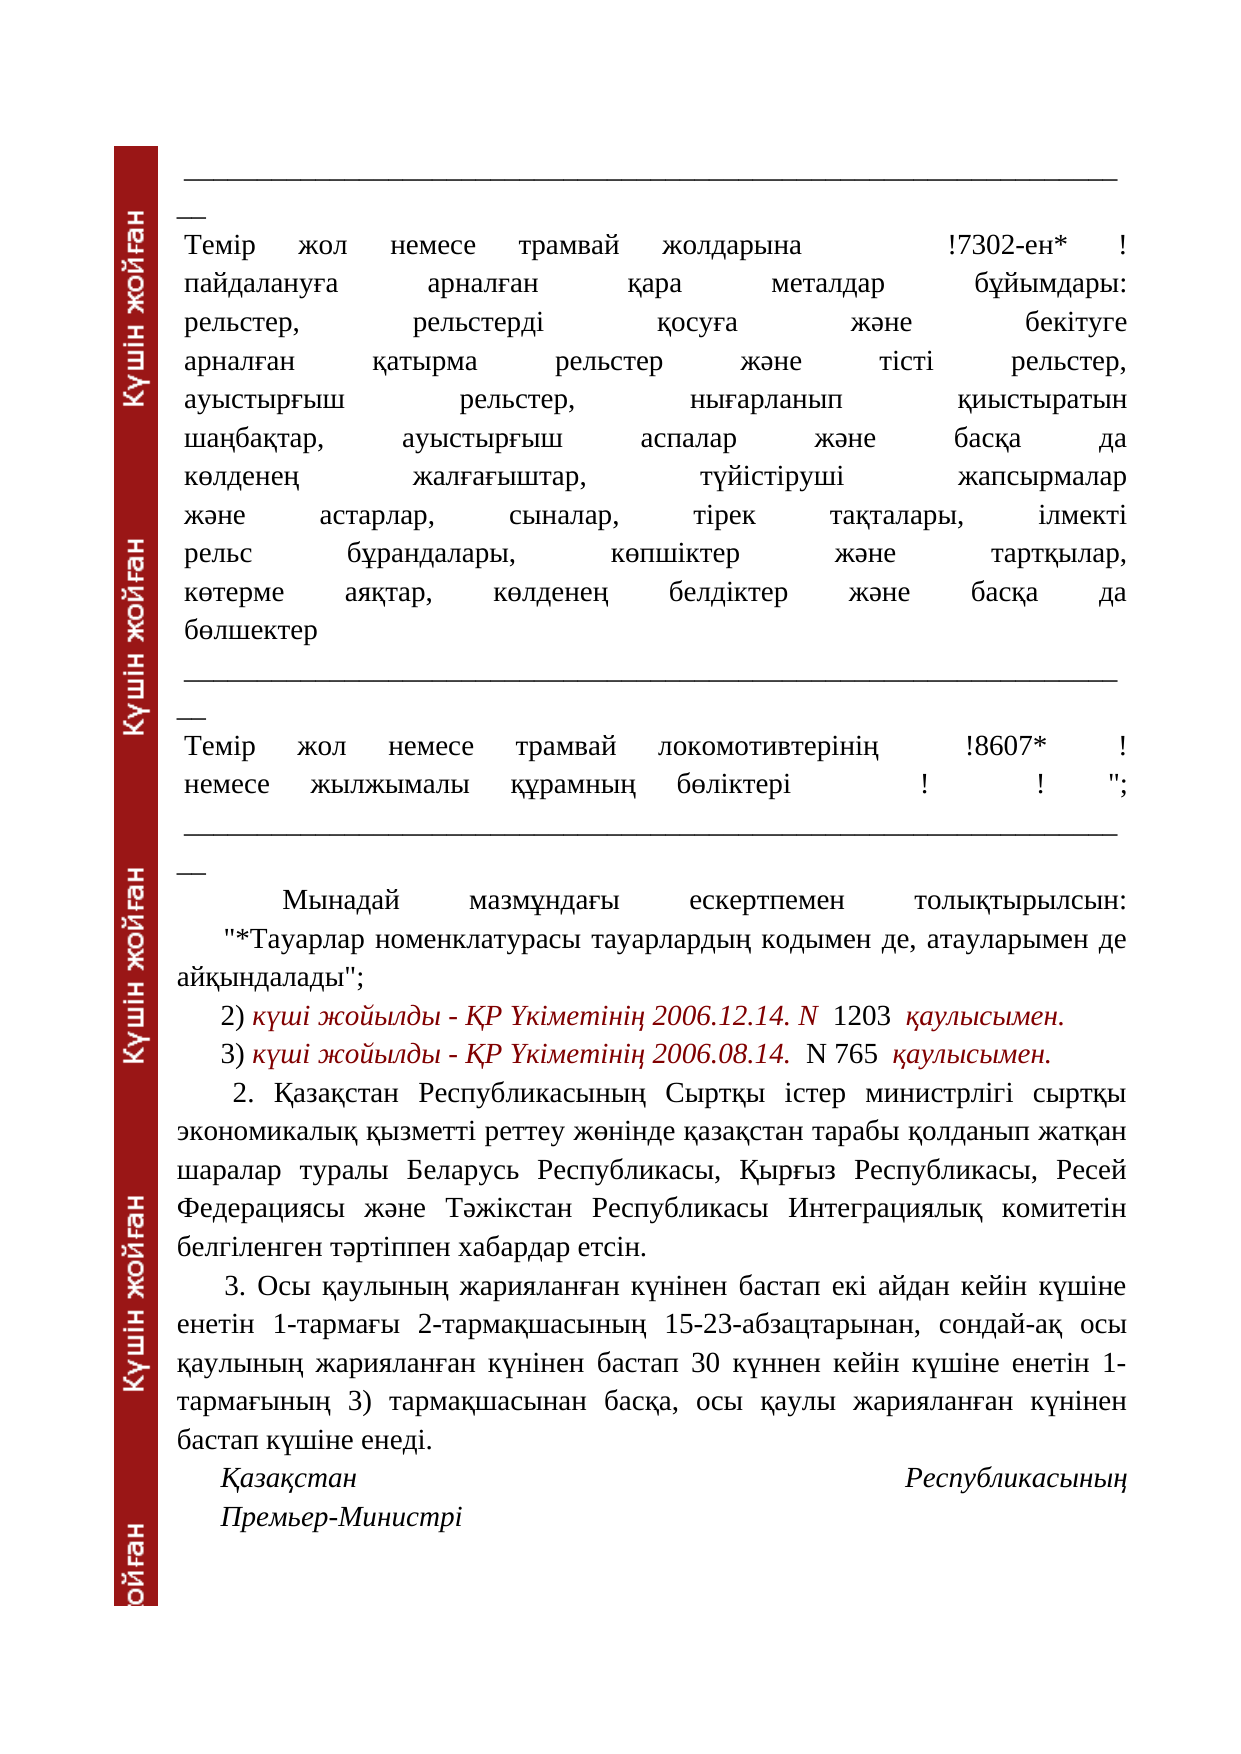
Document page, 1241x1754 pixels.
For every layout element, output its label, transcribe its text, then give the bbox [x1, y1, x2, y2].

text 3. Осы қаулының жарияланған күнінен бастап екі айдан кейін күшіне енетін 1-тармағы 2-тармақшасының 15-23-абзацтарынан, сондай-ақ осы қаулының жарияланған күнінен бастап 30 күннен кейін күшіне енетін 1-тармағының 3) тармақшасынан басқа, осы қаулы жарияланған күнінен бастап күшіне енеді. [112, 1268, 1128, 1455]
picture [114, 1263, 158, 1268]
picture [114, 146, 158, 150]
text 3) күші жойылды - ҚР Үкіметінің 2006.08.14. N 765 қаулысымен. [112, 1036, 1128, 1070]
text 2) күші жойылды - ҚР Үкіметінің 2006.12.14. N 1203 қаулысымен. [112, 998, 1128, 1031]
picture [114, 1031, 158, 1036]
text Мынадай мазмұндағы ескертпемен толықтырылсын: "*Тауарлар номенклатурасы тауарлардың кодымен де, атауларымен де айқындалады"; [112, 882, 1128, 993]
picture [114, 1455, 158, 1460]
picture [114, 1070, 158, 1075]
text Қазақстан Республикасының Премьер-Министрі [112, 1460, 1128, 1532]
picture [114, 1532, 158, 1606]
picture [114, 877, 158, 882]
text 2. Қазақстан Республикасының Сыртқы істер министрлігі сыртқы экономикалық қызметті реттеу жөнінде қазақстан тарабы қолданып жатқан шаралар туралы Беларусь Республикасы, Қырғыз Республикасы, Ресей Федерациясы және Тәжікстан Республикасы Интеграциялық комитетін белгіленген тәртіппен хабардар етсін. [112, 1075, 1128, 1263]
picture [114, 993, 158, 998]
